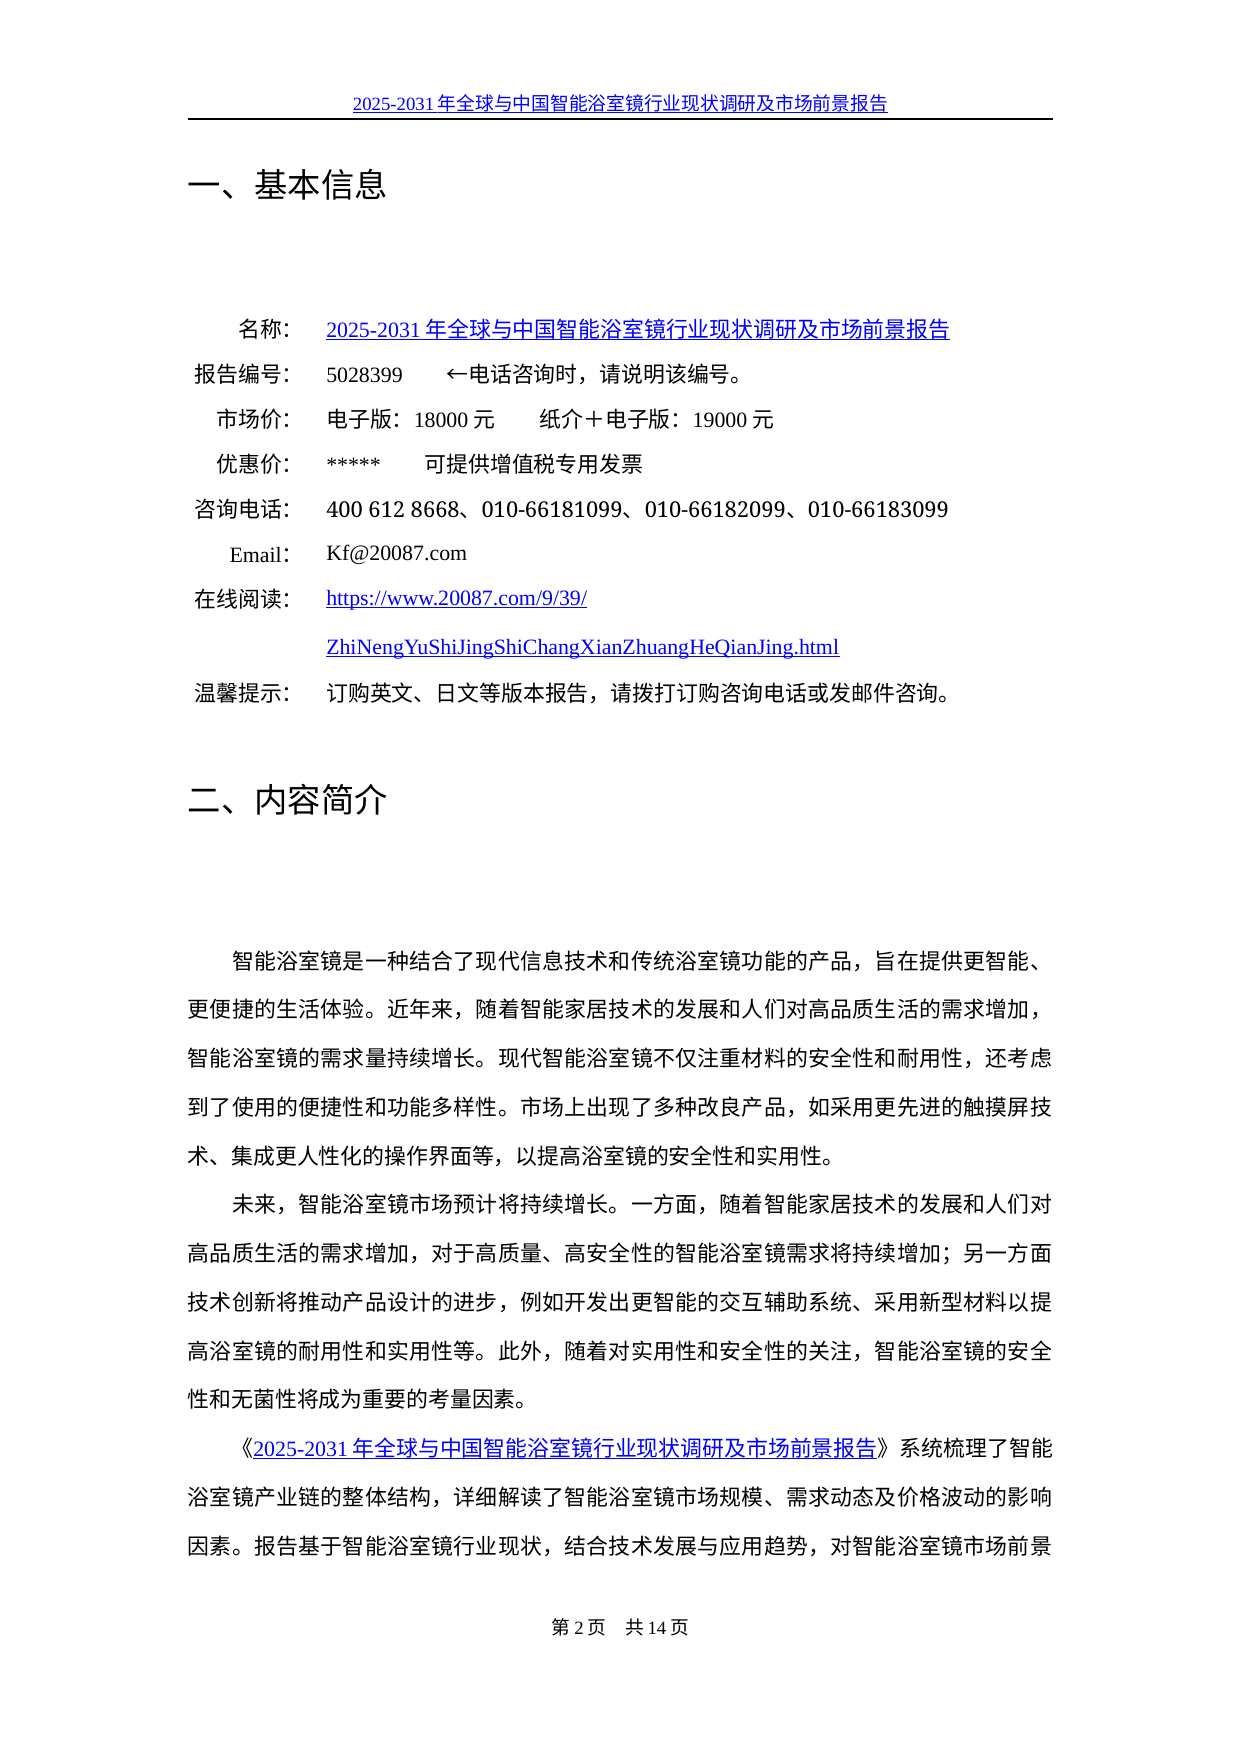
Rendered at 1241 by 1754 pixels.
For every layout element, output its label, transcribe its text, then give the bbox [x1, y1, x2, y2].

table_cell 订购英文、日文等版本报告，请拨打订购咨询电话或发邮件咨询。 [315, 675, 1073, 720]
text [187, 943, 1053, 1561]
table_cell 报告编号： [167, 357, 315, 402]
table_cell Kf@20087.com [315, 537, 1073, 582]
table_cell ***** 可提供增值税专用发票 [315, 447, 1073, 492]
table_header 2025-2031年全球与中国智能浴室镜行业现状调研及市场前景报告 [315, 312, 1073, 357]
table_cell [315, 582, 1073, 675]
title 二、内容简介 [187, 766, 1053, 831]
table_cell 电子版：18000 元 纸介＋电子版：19000 元 [315, 402, 1073, 447]
table_cell 温馨提示： [167, 675, 315, 720]
table_cell 5028399 ←电话咨询时，请说明该编号。 [315, 357, 1073, 402]
table_cell Email： [167, 537, 315, 582]
table_cell 400 612 8668、010-66181099、010-66182099、010-66183099 [315, 492, 1073, 537]
table_cell 市场价： [167, 402, 315, 447]
table_header 名称： [167, 312, 315, 357]
table_cell 优惠价： [167, 447, 315, 492]
title 一、基本信息 [187, 150, 1053, 215]
table_cell 在线阅读： [167, 582, 315, 675]
table_cell 咨询电话： [167, 492, 315, 537]
